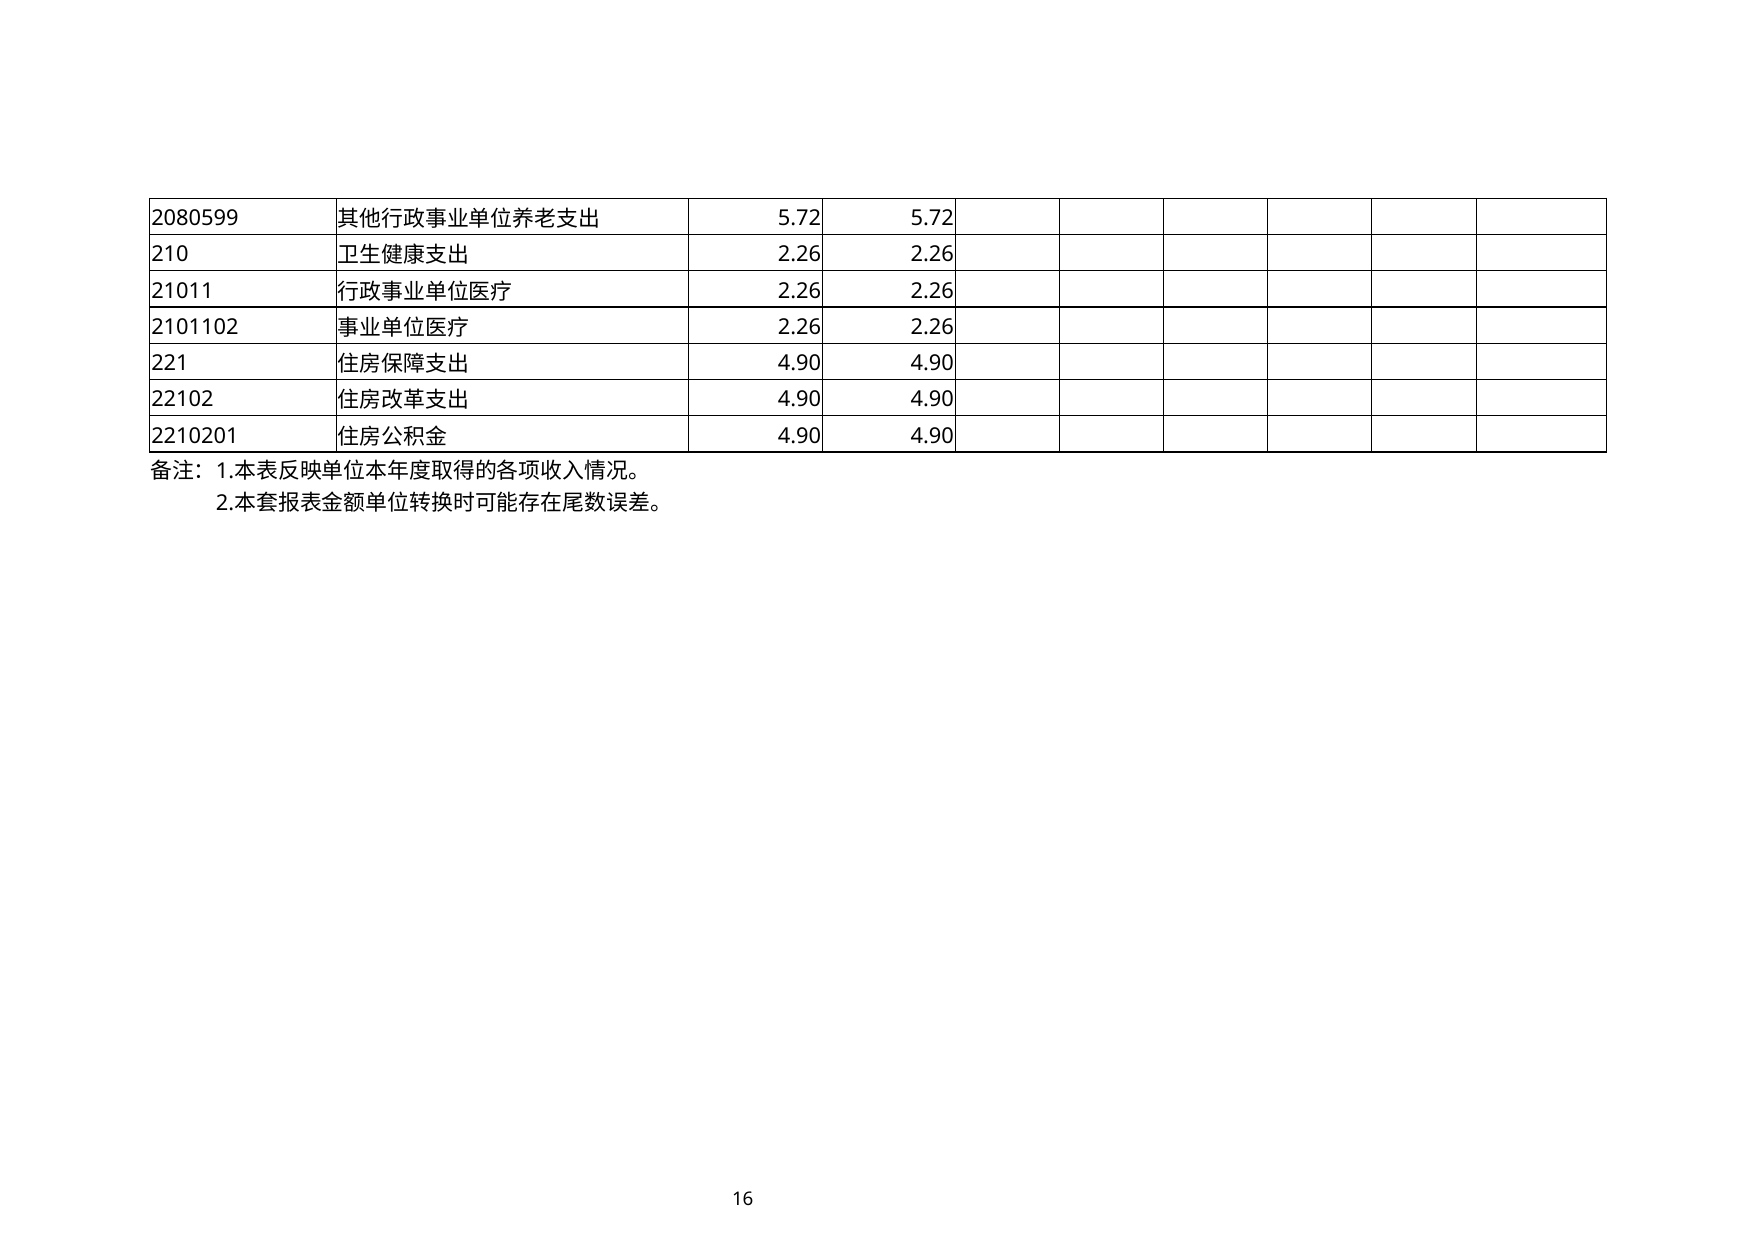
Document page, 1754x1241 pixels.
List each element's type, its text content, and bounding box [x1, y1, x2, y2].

table_cell 210 [150, 235, 336, 270]
table_cell [1477, 199, 1606, 234]
table_cell [1060, 416, 1163, 451]
table_cell [956, 308, 1059, 343]
table_cell [1268, 199, 1371, 234]
table_cell 2.26 [823, 235, 955, 270]
table_cell [1268, 235, 1371, 270]
table_cell 2.26 [823, 271, 955, 306]
table_cell [1060, 344, 1163, 379]
table_cell [1164, 308, 1267, 343]
table_cell [1060, 380, 1163, 415]
table_cell [1268, 271, 1371, 306]
table_cell 22102 [150, 380, 336, 415]
table_cell [1060, 308, 1163, 343]
table_cell [1164, 199, 1267, 234]
table_cell 4.90 [823, 416, 955, 451]
table_cell [1060, 271, 1163, 306]
table_cell 5.72 [823, 199, 955, 234]
table_cell [1372, 344, 1476, 379]
table_cell [1477, 344, 1606, 379]
table_cell 5.72 [689, 199, 822, 234]
table_cell [1477, 235, 1606, 270]
table_cell [1372, 380, 1476, 415]
table_cell 住房改革支出 [337, 380, 688, 415]
table_cell [1372, 416, 1476, 451]
table_cell [1477, 380, 1606, 415]
table_cell [956, 199, 1059, 234]
table_cell [1164, 271, 1267, 306]
table_cell [1164, 380, 1267, 415]
table_cell [956, 344, 1059, 379]
table_cell [956, 235, 1059, 270]
table_cell 4.90 [689, 416, 822, 451]
table_cell 4.90 [823, 380, 955, 415]
table_cell 2210201 [150, 416, 336, 451]
table_cell [1268, 416, 1371, 451]
table_cell 行政事业单位医疗 [337, 271, 688, 306]
table_cell [1477, 271, 1606, 306]
table_cell [1372, 235, 1476, 270]
table_cell 2101102 [150, 308, 336, 343]
text 备注：1.本表反映单位本年度取得的各项收入情况。 2.本套报表金额单位转换时可能存在尾数误差。 [150, 453, 1604, 615]
table_cell [1060, 235, 1163, 270]
table_cell 2.26 [689, 308, 822, 343]
table_cell 21011 [150, 271, 336, 306]
table_cell 2.26 [689, 271, 822, 306]
table_cell [1268, 380, 1371, 415]
table_cell 4.90 [689, 380, 822, 415]
table_cell 4.90 [823, 344, 955, 379]
table_cell [1268, 308, 1371, 343]
table_cell [956, 271, 1059, 306]
table_cell 4.90 [689, 344, 822, 379]
table_cell 事业单位医疗 [337, 308, 688, 343]
table_cell 221 [150, 344, 336, 379]
table_cell 卫生健康支出 [337, 235, 688, 270]
table_cell [1060, 199, 1163, 234]
table_cell [1164, 344, 1267, 379]
table_cell 2.26 [823, 308, 955, 343]
table_cell 住房公积金 [337, 416, 688, 451]
table_cell 住房保障支出 [337, 344, 688, 379]
table_cell 其他行政事业单位养老支出 [337, 199, 688, 234]
table_cell [1268, 344, 1371, 379]
table_cell [1372, 271, 1476, 306]
table_cell [956, 416, 1059, 451]
table_cell [1164, 416, 1267, 451]
table_cell [1372, 308, 1476, 343]
table_cell [1164, 235, 1267, 270]
table_cell [956, 380, 1059, 415]
table_cell [1372, 199, 1476, 234]
table_cell [1477, 308, 1606, 343]
table_cell [1477, 416, 1606, 451]
table_cell 2.26 [689, 235, 822, 270]
table_cell 2080599 [150, 199, 336, 234]
